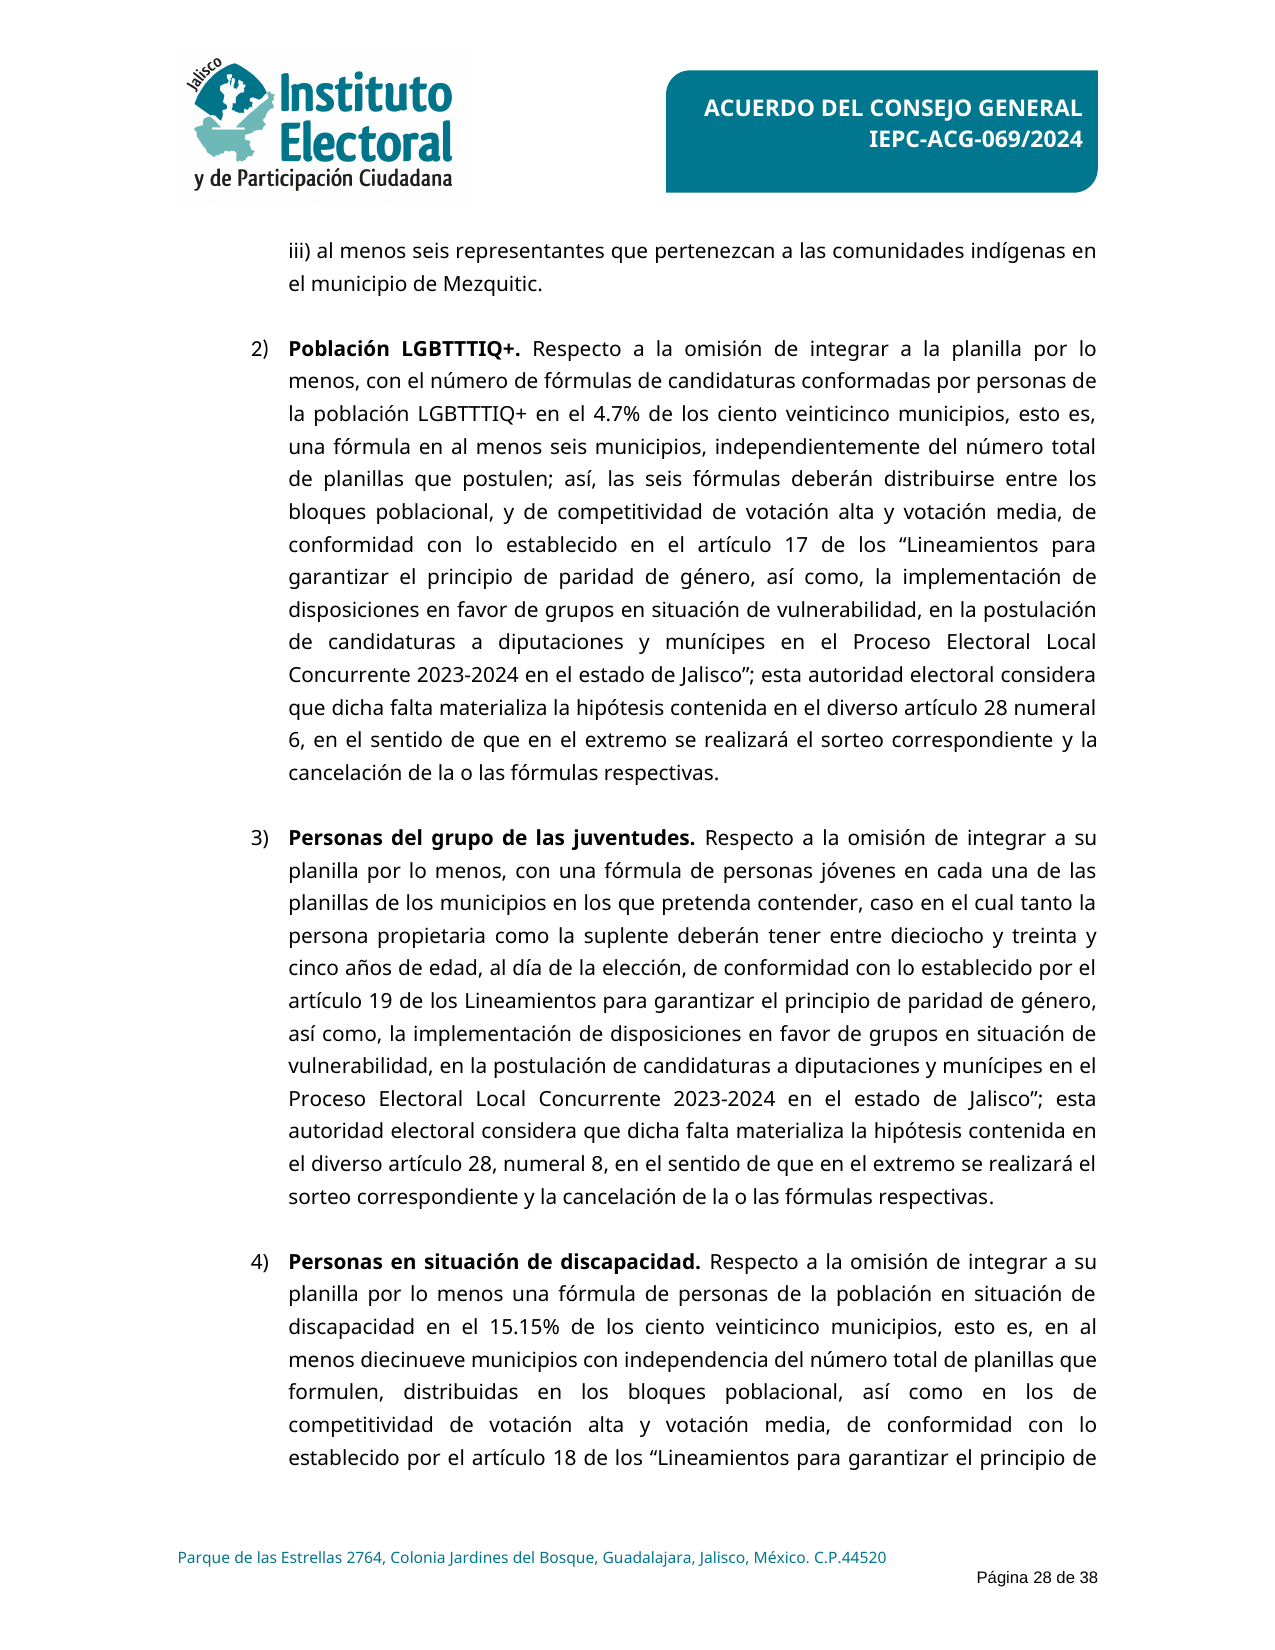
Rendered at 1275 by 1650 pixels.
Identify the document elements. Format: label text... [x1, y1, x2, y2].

list Población LGBTTTIQ+. Respecto a la omisión de integrar a la planilla por lo menos, con el número de fórmulas de candidaturas conformadas por personas de la población LGBTTTIQ+ en el 4.7% de los ciento veinticinco municipios, esto es, una fórmula en al menos seis municipios, independientemente del número total de planillas que postulen; así, las seis fórmulas deberán distribuirse entre los bloques poblacional, y de competitividad de votación alta y votación media, de conformidad con lo establecido en el artículo 17 de los “Lineamientos para garantizar el principio de paridad de género, así como, la implementación de disposiciones en favor de grupos en situación de vulnerabilidad, en la postulación de candidaturas a diputaciones y munícipes en el Proceso Electoral Local Concurrente 2023-2024 en el estado de Jalisco”; esta autoridad electoral considera que dicha falta materializa la hipótesis contenida en el diverso artículo 28 numeral 6, en el sentido de que en el extremo se realizará el sorteo correspondiente y la cancelación de la o las fórmulas respectivas. [251, 334, 1098, 786]
list Personas del grupo de las juventudes. Respecto a la omisión de integrar a su planilla por lo menos, con una fórmula de personas jóvenes en cada una de las planillas de los municipios en los que pretenda contender, caso en el cual tanto la persona propietaria como la suplente deberán tener entre dieciocho y treinta y cinco años de edad, al día de la elección, de conformidad con lo establecido por el artículo 19 de los Lineamientos para garantizar el principio de paridad de género, así como, la implementación de disposiciones en favor de grupos en situación de vulnerabilidad, en la postulación de candidaturas a diputaciones y munícipes en el Proceso Electoral Local Concurrente 2023-2024 en el estado de Jalisco”; esta autoridad electoral considera que dicha falta materializa la hipótesis contenida en el diverso artículo 28, numeral 8, en el sentido de que en el extremo se realizará el sorteo correspondiente y la cancelación de la o las fórmulas respectivas. [251, 823, 1098, 1210]
picture [177, 47, 473, 206]
